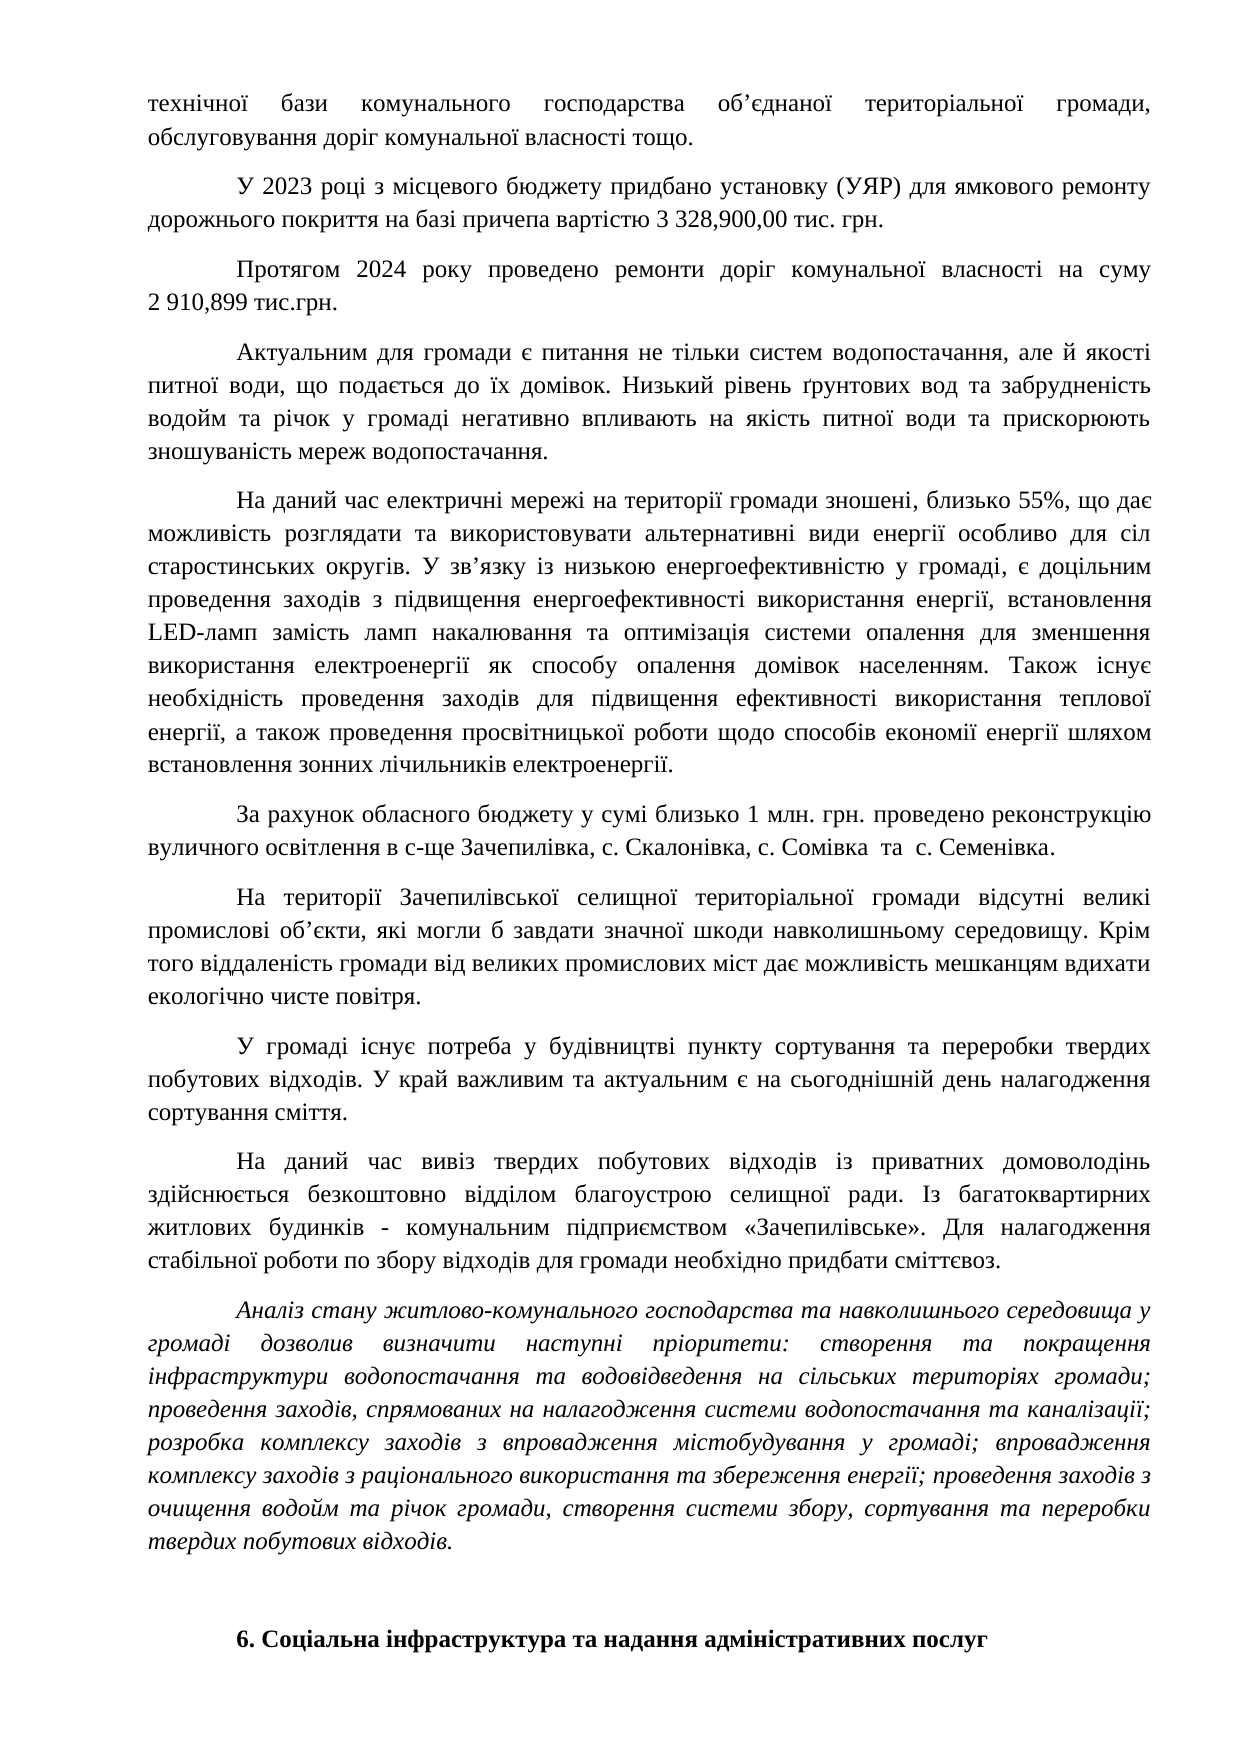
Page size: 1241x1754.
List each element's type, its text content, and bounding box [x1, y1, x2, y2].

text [148, 88, 1152, 150]
text За рахунок обласного бюджету у сумі близько 1 млн. грн. проведено реконструкцію вуличного освітлення в с-ще Зачепилівка, с. Скалонівка, с. Сомівка та с. Семенівка. [148, 799, 1152, 861]
text На даний час вивіз твердих побутових відходів із приватних домоволодінь здійснюється безкоштовно відділом благоустрою селищної ради. Із багатоквартирних житлових будинків - комунальним підприємством «Зачепилівське». Для налагодження стабільної роботи по збору відходів для громади необхідно придбати сміттєвоз. [148, 1146, 1152, 1274]
text У громаді існує потреба у будівництві пункту сортування та переробки твердих побутових відходів. У край важливим та актуальним є на сьогоднішній день налагодження сортування сміття. [148, 1031, 1152, 1126]
text Актуальним для громади є питання не тільки систем водопостачання, але й якості питної води, що подається до їх домівок. Низький рівень ґрунтових вод та забрудненість водойм та річок у громаді негативно впливають на якість питної води та прискорюють зношуваність мереж водопостачання. [148, 337, 1152, 464]
list Аналіз стану житлово-комунального господарства та навколишнього середовища у громаді дозволив визначити наступні пріоритети: створення та покращення інфраструктури водопостачання та водовідведення на сільських територіях громади; проведення заходів, спрямованих на налагодження системи водопостачання та каналізації; розробка комплексу заходів з впровадження містобудування у громаді; впровадження комплексу заходів з раціонального використання та збереження енергії; проведення заходів з очищення водойм та річок громади, створення системи збору, сортування та переробки твердих побутових відходів. [148, 1295, 1152, 1555]
text На території Зачепилівської селищної територіальної громади відсутні великі промислові об’єкти, які могли б завдати значної шкоди навколишньому середовищу. Крім того віддаленість громади від великих промислових міст дає можливість мешканцям вдихати екологічно чисте повітря. [148, 882, 1152, 1010]
text На даний час електричні мережі на території громади зношені, близько 55%, що дає можливість розглядати та використовувати альтернативні види енергії особливо для сіл старостинських округів. У зв’язку із низькою енергоефективністю у громаді, є доцільним проведення заходів з підвищення енергоефективності використання енергії, встановлення LED-ламп замість ламп накалювання та оптимізація системи опалення для зменшення використання електроенергії як способу опалення домівок населенням. Також існує необхідність проведення заходів для підвищення ефективності використання теплової енергії, а також проведення просвітницької роботи щодо способів економії енергії шляхом встановлення зонних лічильників електроенергії. [148, 485, 1152, 778]
text Протягом 2024 року проведено ремонти доріг комунальної власності на суму 2 910,899 тис.грн. [148, 254, 1152, 316]
text У 2023 році з місцевого бюджету придбано установку (УЯР) для ямкового ремонту дорожнього покриття на базі причепа вартістю 3 328,900,00 тис. грн. [148, 171, 1152, 233]
text 6. Соціальна інфраструктура та надання адміністративних послуг [148, 1624, 1152, 1652]
